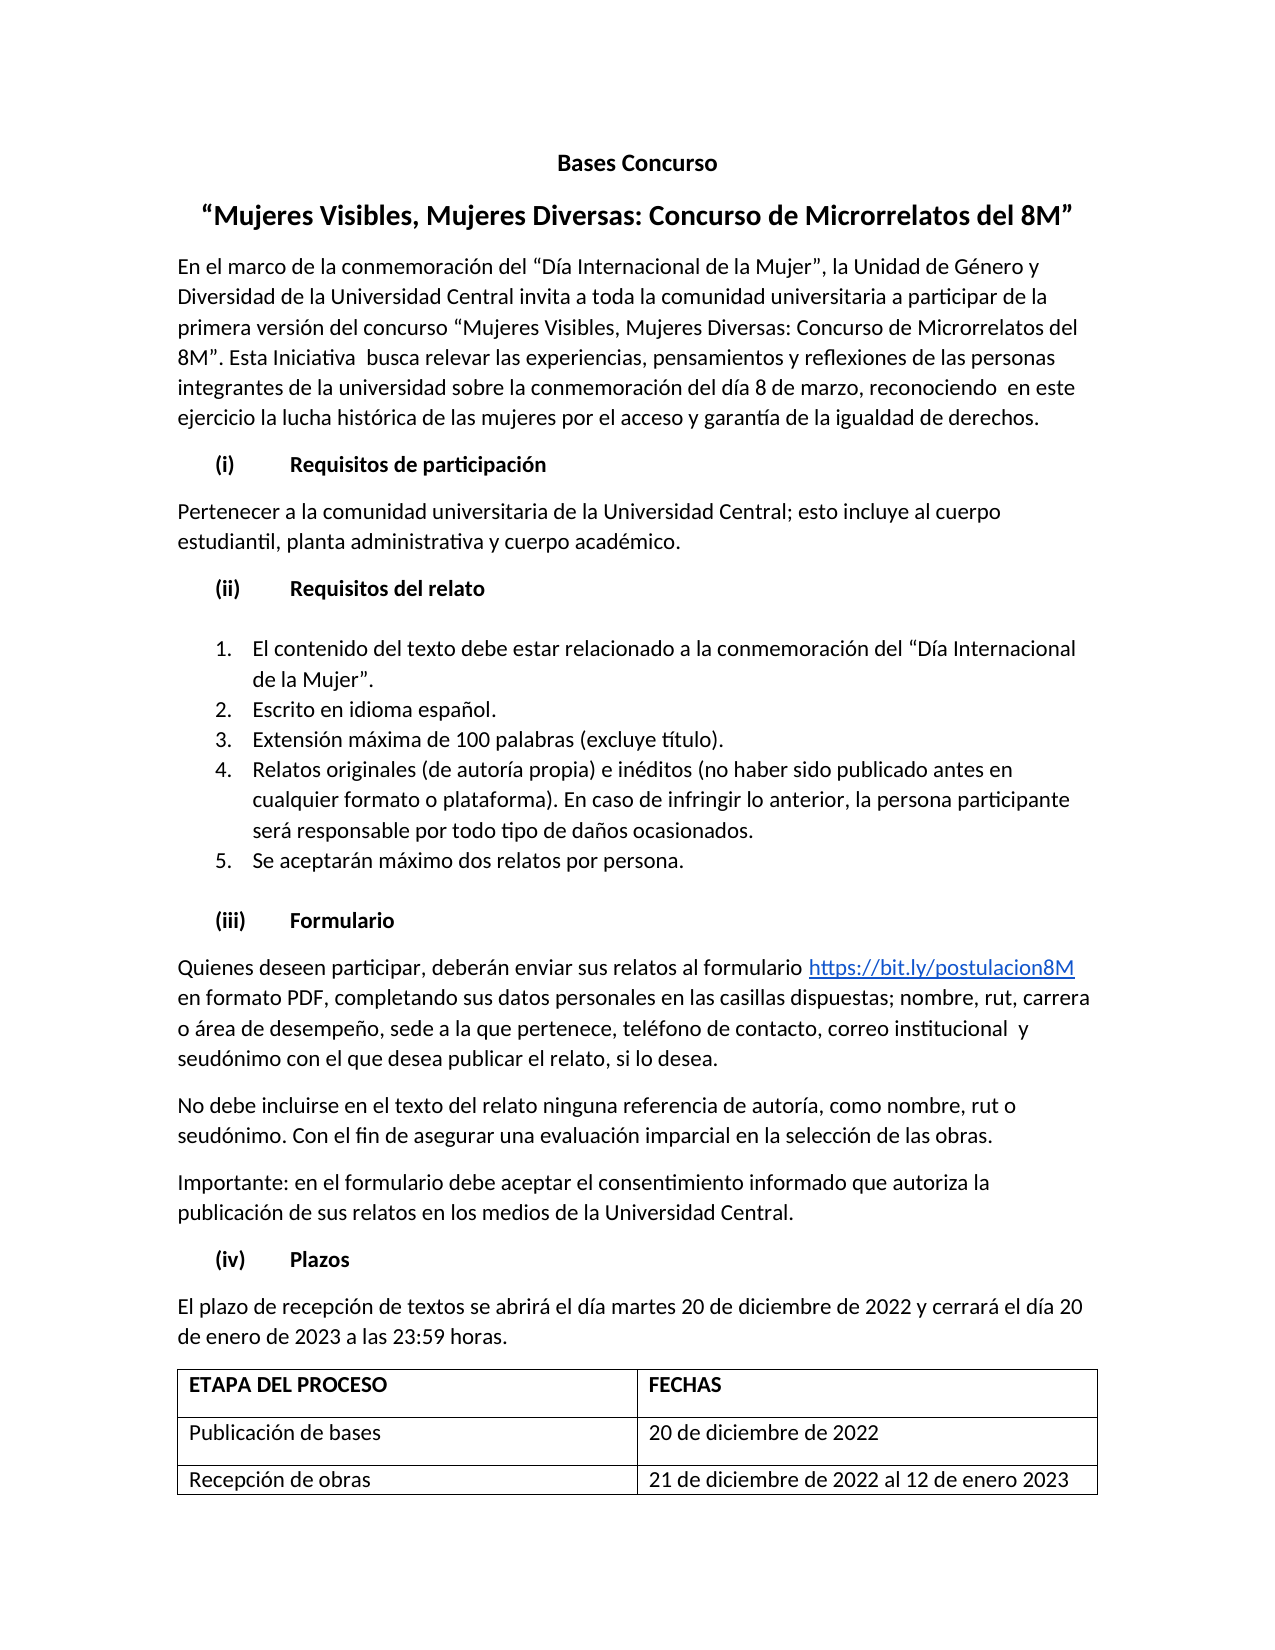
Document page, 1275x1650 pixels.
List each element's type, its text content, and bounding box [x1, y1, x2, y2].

list Requisitos de participación [215, 450, 1098, 478]
list El contenido del texto debe estar relacionado a la conmemoración del “Día Internacional de la Mujer”. [215, 634, 1098, 693]
list Formulario [215, 906, 1098, 934]
list Escrito en idioma español. [215, 695, 1098, 723]
text Importante: en el formulario debe aceptar el consentimiento informado que autoriza la publicación de sus relatos en los medios de la Universidad Central. [177, 1168, 1098, 1226]
table_header FECHAS [638, 1370, 1097, 1417]
text No debe incluirse en el texto del relato ninguna referencia de autoría, como nombre, rut o seudónimo. Con el fin de asegurar una evaluación imparcial en la selección de las obras. [177, 1091, 1098, 1149]
text El plazo de recepción de textos se abrirá el día martes 20 de diciembre de 2022 y cerrará el día 20 de enero de 2023 a las 23:59 horas. [177, 1292, 1098, 1350]
table_cell Publicación de bases [178, 1418, 637, 1464]
text Quienes deseen participar, deberán enviar sus relatos al formulario https://bit.ly/postulacion8M en formato PDF, completando sus datos personales en las casillas dispuestas; nombre, rut, carrera o área de desempeño, sede a la que pertenece, teléfono de contacto, correo institucional y seudónimo con el que desea publicar el relato, si lo desea. [177, 953, 1098, 1072]
list Requisitos del relato [215, 574, 1098, 602]
text “Mujeres Visibles, Mujeres Diversas: Concurso de Microrrelatos del 8M” [177, 197, 1098, 233]
table_cell 20 de diciembre de 2022 [638, 1418, 1097, 1464]
list Se aceptarán máximo dos relatos por persona. [215, 846, 1098, 874]
list Relatos originales (de autoría propia) e inéditos (no haber sido publicado antes en cualquier formato o plataforma). En caso de infringir lo anterior, la persona participante será responsable por todo tipo de daños ocasionados. [215, 755, 1098, 844]
text Bases Concurso [177, 148, 1098, 178]
table_cell Recepción de obras [178, 1466, 637, 1494]
list Extensión máxima de 100 palabras (excluye título). [215, 725, 1098, 753]
list Plazos [215, 1245, 1098, 1273]
table_header ETAPA DEL PROCESO [178, 1370, 637, 1417]
text En el marco de la conmemoración del “Día Internacional de la Mujer”, la Unidad de Género y Diversidad de la Universidad Central invita a toda la comunidad universitaria a participar de la primera versión del concurso “Mujeres Visibles, Mujeres Diversas: Concurso de Microrrelatos del 8M”. Esta Iniciativa busca relevar las experiencias, pensamientos y reflexiones de las personas integrantes de la universidad sobre la conmemoración del día 8 de marzo, reconociendo en este ejercicio la lucha histórica de las mujeres por el acceso y garantía de la igualdad de derechos. [177, 252, 1098, 431]
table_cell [638, 1466, 1097, 1494]
text Pertenecer a la comunidad universitaria de la Universidad Central; esto incluye al cuerpo estudiantil, planta administrativa y cuerpo académico. [177, 497, 1098, 555]
